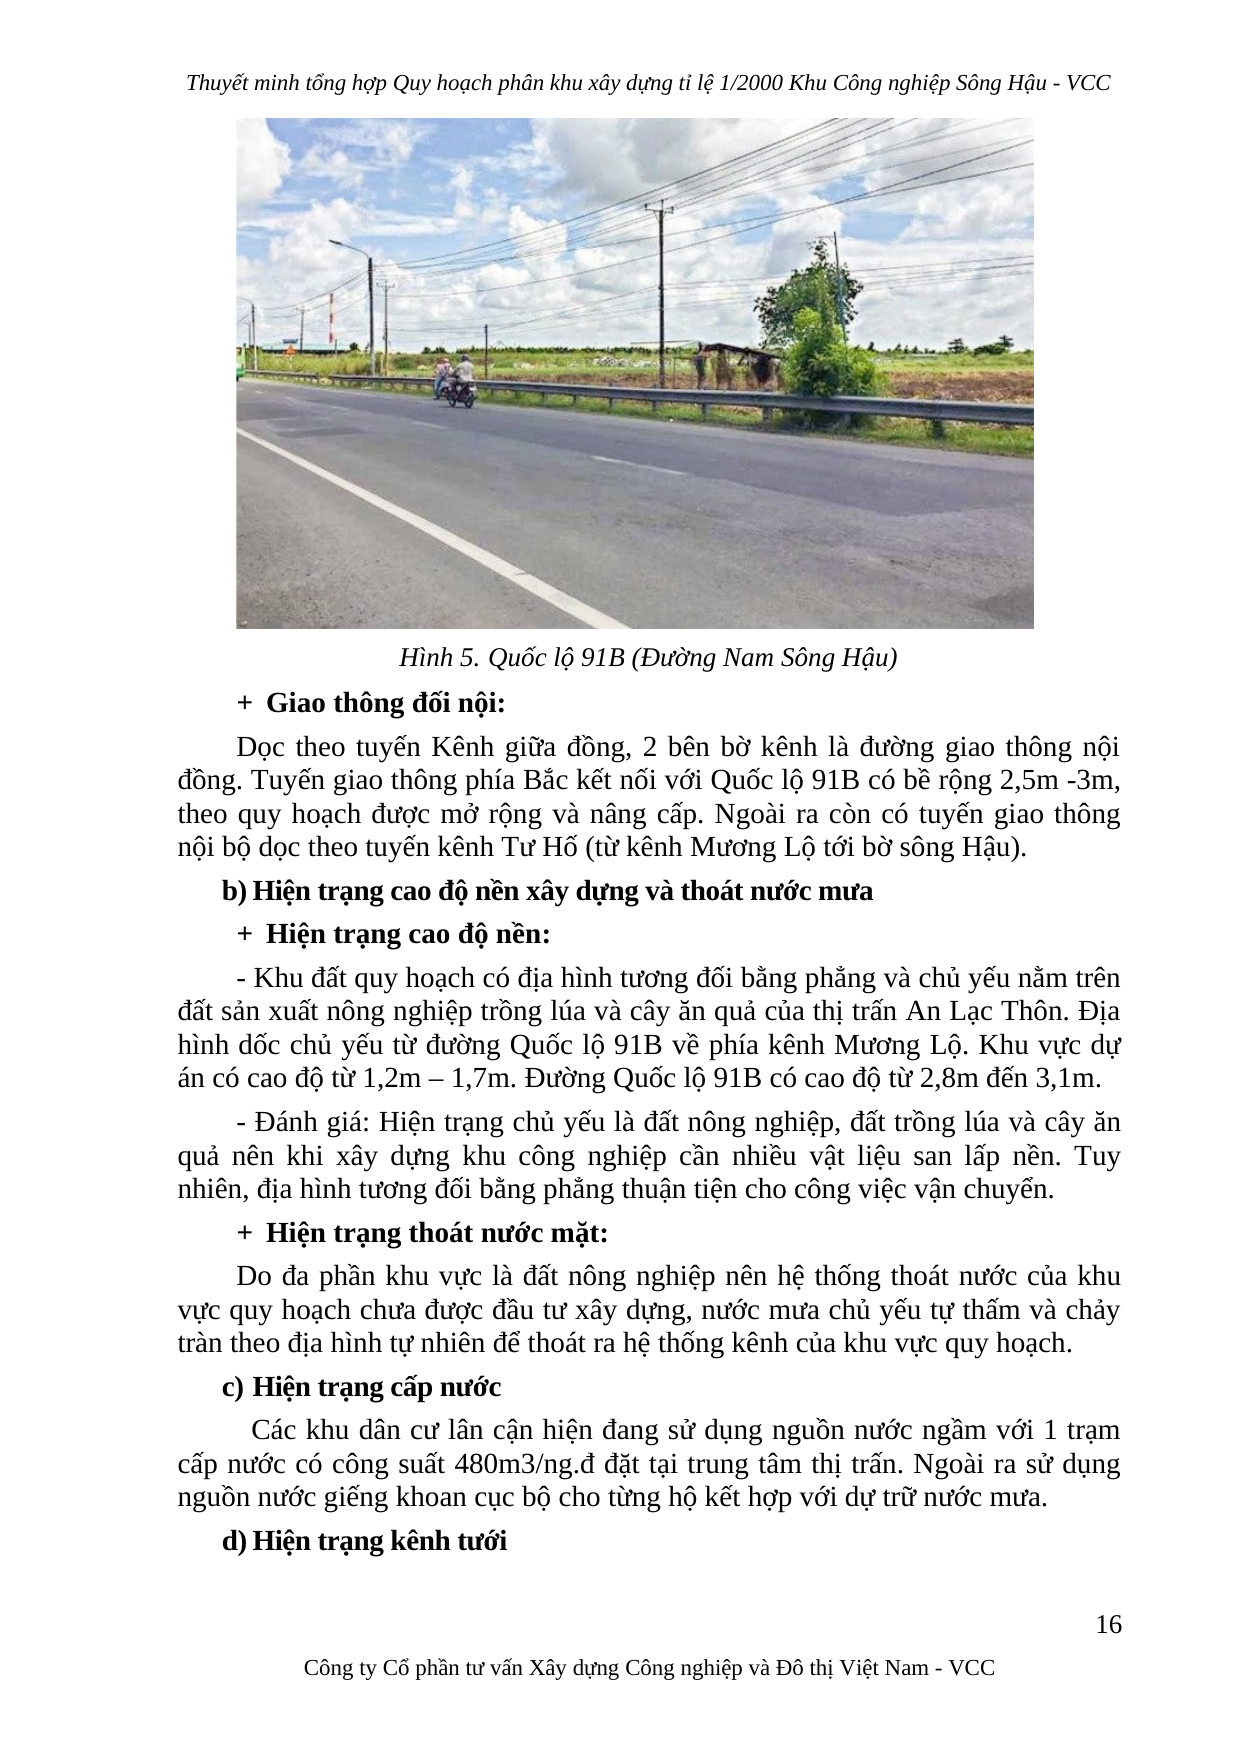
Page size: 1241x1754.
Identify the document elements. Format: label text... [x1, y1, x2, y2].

text Do đa phần khu vực là đất nông nghiệp nên hệ thống thoát nước của khu vực quy hoạch chưa được đầu tư xây dựng, nước mưa chủ yếu tự thấm và chảy tràn theo địa hình tự nhiên để thoát ra hệ thống kênh của khu vực quy hoạch. [177, 1258, 1122, 1359]
list Hiện trạng cao độ nền xây dựng và thoát nước mưa [177, 873, 1122, 906]
list Hiện trạng thoát nước mặt: [177, 1215, 1122, 1248]
text Dọc theo tuyến Kênh giữa đồng, 2 bên bờ kênh là đường giao thông nội đồng. Tuyến giao thông phía Bắc kết nối với Quốc lộ 91B có bề rộng 2,5m -3m, theo quy hoạch được mở rộng và nâng cấp. Ngoài ra còn có tuyến giao thông nội bộ dọc theo tuyến kênh Tư Hố (từ kênh Mương Lộ tới bờ sông Hậu). [177, 729, 1122, 863]
list Giao thông đối nội: [177, 685, 1122, 719]
text Quốc lộ 91B (Đường Nam Sông Hậu) [177, 642, 1122, 673]
text - Khu đất quy hoạch có địa hình tương đối bằng phẳng và chủ yếu nằm trên đất sản xuất nông nghiệp trồng lúa và cây ăn quả của thị trấn An Lạc Thôn. Địa hình dốc chủ yếu từ đường Quốc lộ 91B về phía kênh Mương Lộ. Khu vực dự án có cao độ từ 1,2m – 1,7m. Đường Quốc lộ 91B có cao độ từ 2,8m đến 3,1m. [177, 960, 1122, 1094]
text - Đánh giá: Hiện trạng chủ yếu là đất nông nghiệp, đất trồng lúa và cây ăn quả nên khi xây dựng khu công nghiệp cần nhiều vật liệu san lấp nền. Tuy nhiên, địa hình tương đối bằng phẳng thuận tiện cho công việc vận chuyển. [177, 1104, 1122, 1205]
list Hiện trạng cấp nước [177, 1369, 1122, 1402]
list Hiện trạng kênh tưới [177, 1523, 1122, 1557]
picture [236, 118, 1034, 629]
list Hiện trạng cao độ nền: [177, 916, 1122, 950]
text Các khu dân cư lân cận hiện đang sử dụng nguồn nước ngầm với 1 trạm cấp nước có công suất 480m3/ng.đ đặt tại trung tâm thị trấn. Ngoài ra sử dụng nguồn nước giếng khoan cục bộ cho từng hộ kết hợp với dự trữ nước mưa. [177, 1412, 1122, 1513]
